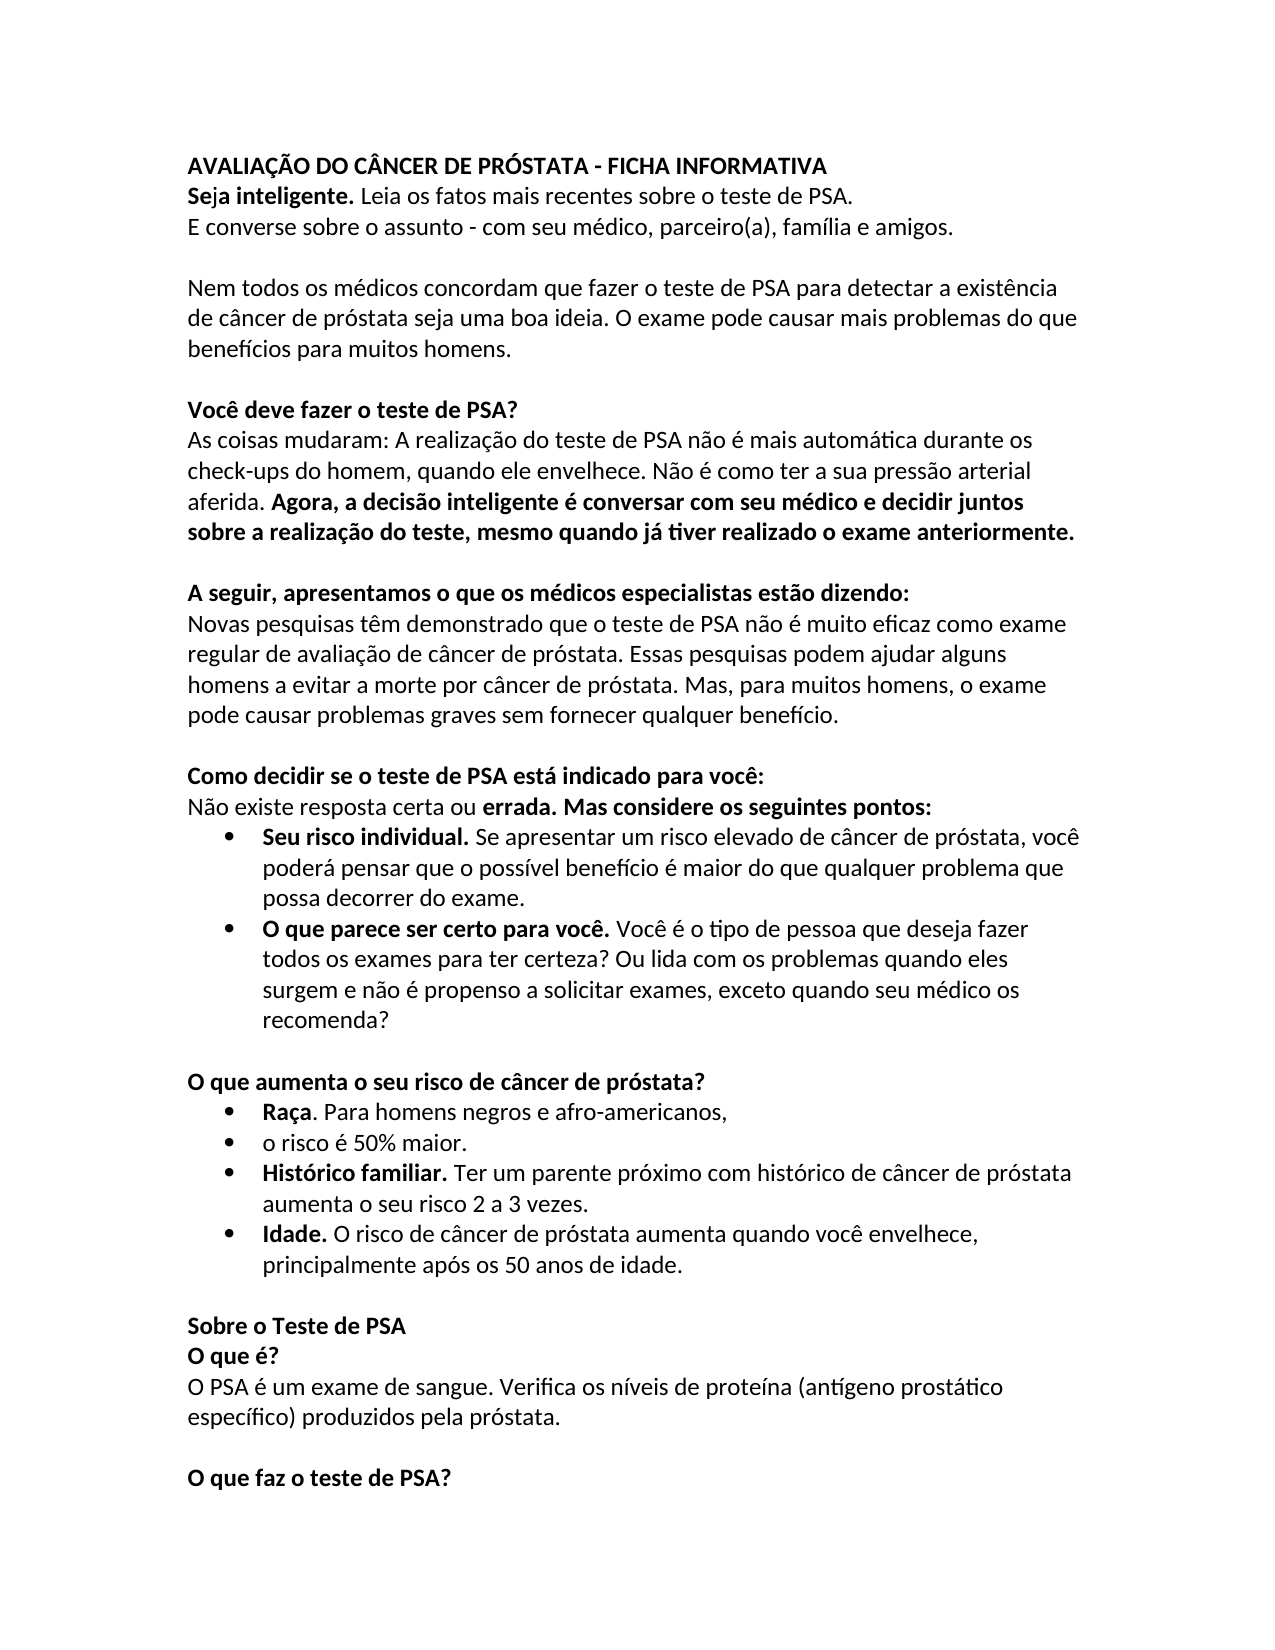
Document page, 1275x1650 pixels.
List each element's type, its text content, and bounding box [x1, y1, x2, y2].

text Como decidir se o teste de PSA está indicado para você: [187, 760, 1087, 791]
text Nem todos os médicos concordam que fazer o teste de PSA para detectar a existência de câncer de próstata seja uma boa ideia. O exame pode causar mais problemas do que benefícios para muitos homens. [187, 272, 1087, 364]
list Histórico familiar. Ter um parente próximo com histórico de câncer de próstata aumenta o seu risco 2 a 3 vezes. [225, 1157, 1087, 1218]
text Seja inteligente. Leia os fatos mais recentes sobre o teste de PSA. [187, 181, 1087, 211]
list o risco é 50% maior. [225, 1127, 1087, 1157]
text Você deve fazer o teste de PSA? [187, 394, 1087, 425]
list Seu risco individual. Se apresentar um risco elevado de câncer de próstata, você poderá pensar que o possível benefício é maior do que qualquer problema que possa decorrer do exame. [225, 821, 1087, 913]
text O que é? [187, 1340, 1087, 1371]
text A seguir, apresentamos o que os médicos especialistas estão dizendo: [187, 577, 1087, 608]
text O PSA é um exame de sangue. Verifica os níveis de proteína (antígeno prostático específico) produzidos pela próstata. [187, 1371, 1087, 1432]
text O que aumenta o seu risco de câncer de próstata? [187, 1066, 1087, 1096]
text Sobre o Teste de PSA [187, 1310, 1087, 1340]
list Raça. Para homens negros e afro-americanos, [225, 1096, 1087, 1127]
text Não existe resposta certa ou errada. Mas considere os seguintes pontos: [187, 791, 1087, 821]
text As coisas mudaram: A realização do teste de PSA não é mais automática durante os check-ups do homem, quando ele envelhece. Não é como ter a sua pressão arterial aferida. Agora, a decisão inteligente é conversar com seu médico e decidir juntos sobre a realização do teste, mesmo quando já tiver realizado o exame anteriormente. [187, 425, 1087, 547]
text O que faz o teste de PSA? [187, 1462, 1087, 1493]
list Idade. O risco de câncer de próstata aumenta quando você envelhece, principalmente após os 50 anos de idade. [225, 1218, 1087, 1279]
text AVALIAÇÃO DO CÂNCER DE PRÓSTATA - FICHA INFORMATIVA [187, 150, 1087, 181]
text E converse sobre o assunto - com seu médico, parceiro(a), família e amigos. [187, 211, 1087, 242]
text Novas pesquisas têm demonstrado que o teste de PSA não é muito eficaz como exame regular de avaliação de câncer de próstata. Essas pesquisas podem ajudar alguns homens a evitar a morte por câncer de próstata. Mas, para muitos homens, o exame pode causar problemas graves sem fornecer qualquer benefício. [187, 608, 1087, 730]
list O que parece ser certo para você. Você é o tipo de pessoa que deseja fazer todos os exames para ter certeza? Ou lida com os problemas quando eles surgem e não é propenso a solicitar exames, exceto quando seu médico os recomenda? [225, 913, 1087, 1035]
